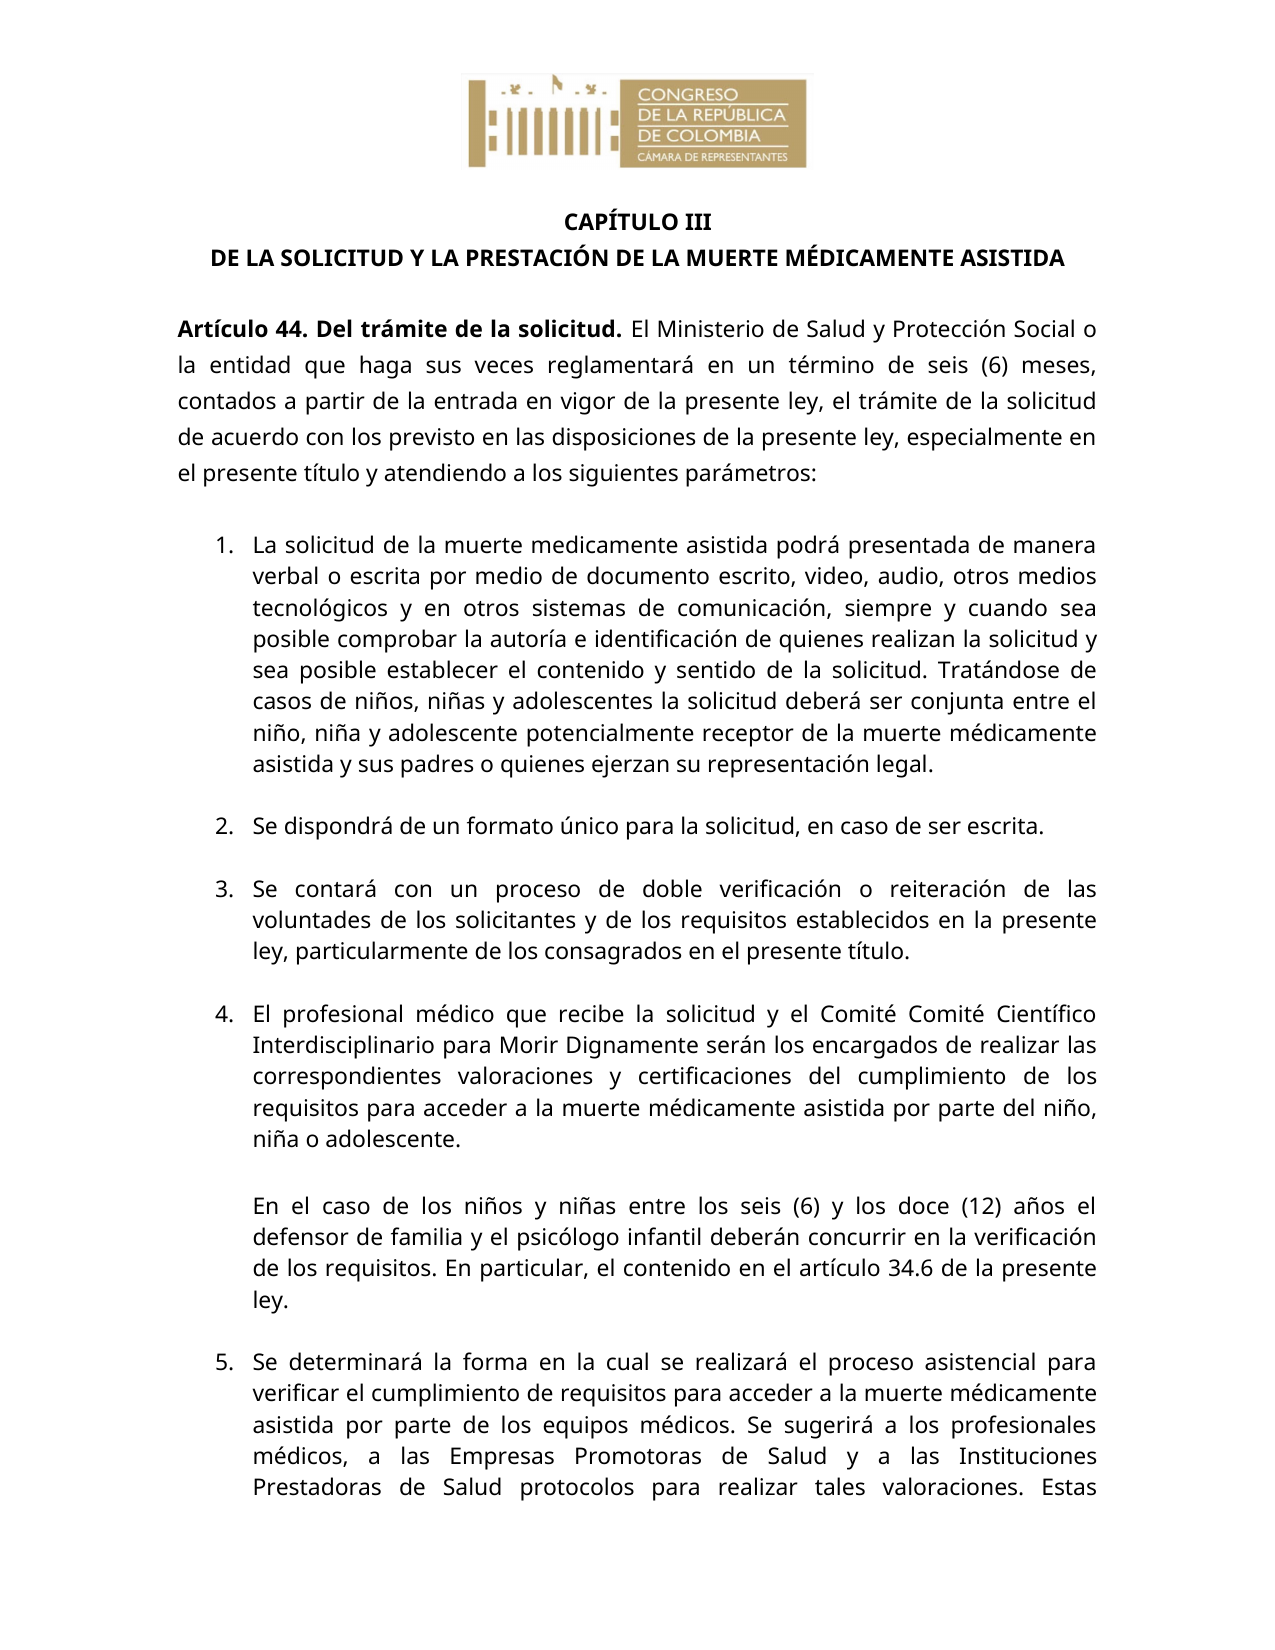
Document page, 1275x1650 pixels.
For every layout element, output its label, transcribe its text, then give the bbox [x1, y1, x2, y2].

list La solicitud de la muerte medicamente asistida podrá presentada de manera verbal o escrita por medio de documento escrito, video, audio, otros medios tecnológicos y en otros sistemas de comunicación, siempre y cuando sea posible comprobar la autoría e identificación de quienes realizan la solicitud y sea posible establecer el contenido y sentido de la solicitud. Tratándose de casos de niños, niñas y adolescentes la solicitud deberá ser conjunta entre el niño, niña y adolescente potencialmente receptor de la muerte médicamente asistida y sus padres o quienes ejerzan su representación legal. [215, 529, 1098, 779]
list Se dispondrá de un formato único para la solicitud, en caso de ser escrita. [215, 810, 1098, 841]
text En el caso de los niños y niñas entre los seis (6) y los doce (12) años el defensor de familia y el psicólogo infantil deberán concurrir en la verificación de los requisitos. En particular, el contenido en el artículo 34.6 de la presente ley. [252, 1190, 1098, 1315]
text CAPÍTULO III [177, 206, 1098, 237]
list Se contará con un proceso de doble verificación o reiteración de las voluntades de los solicitantes y de los requisitos establecidos en la presente ley, particularmente de los consagrados en el presente título. [215, 873, 1098, 966]
text DE LA SOLICITUD Y LA PRESTACIÓN DE LA MUERTE MÉDICAMENTE ASISTIDA [177, 241, 1098, 273]
list El profesional médico que recibe la solicitud y el Comité Comité Científico Interdisciplinario para Morir Dignamente serán los encargados de realizar las correspondientes valoraciones y certificaciones del cumplimiento de los requisitos para acceder a la muerte médicamente asistida por parte del niño, niña o adolescente. [215, 998, 1098, 1154]
text Artículo 44. Del trámite de la solicitud. El Ministerio de Salud y Protección Social o la entidad que haga sus veces reglamentará en un término de seis (6) meses, contados a partir de la entrada en vigor de la presente ley, el trámite de la solicitud de acuerdo con los previsto en las disposiciones de la presente ley, especialmente en el presente título y atendiendo a los siguientes parámetros: [177, 313, 1098, 488]
picture [461, 73, 814, 170]
